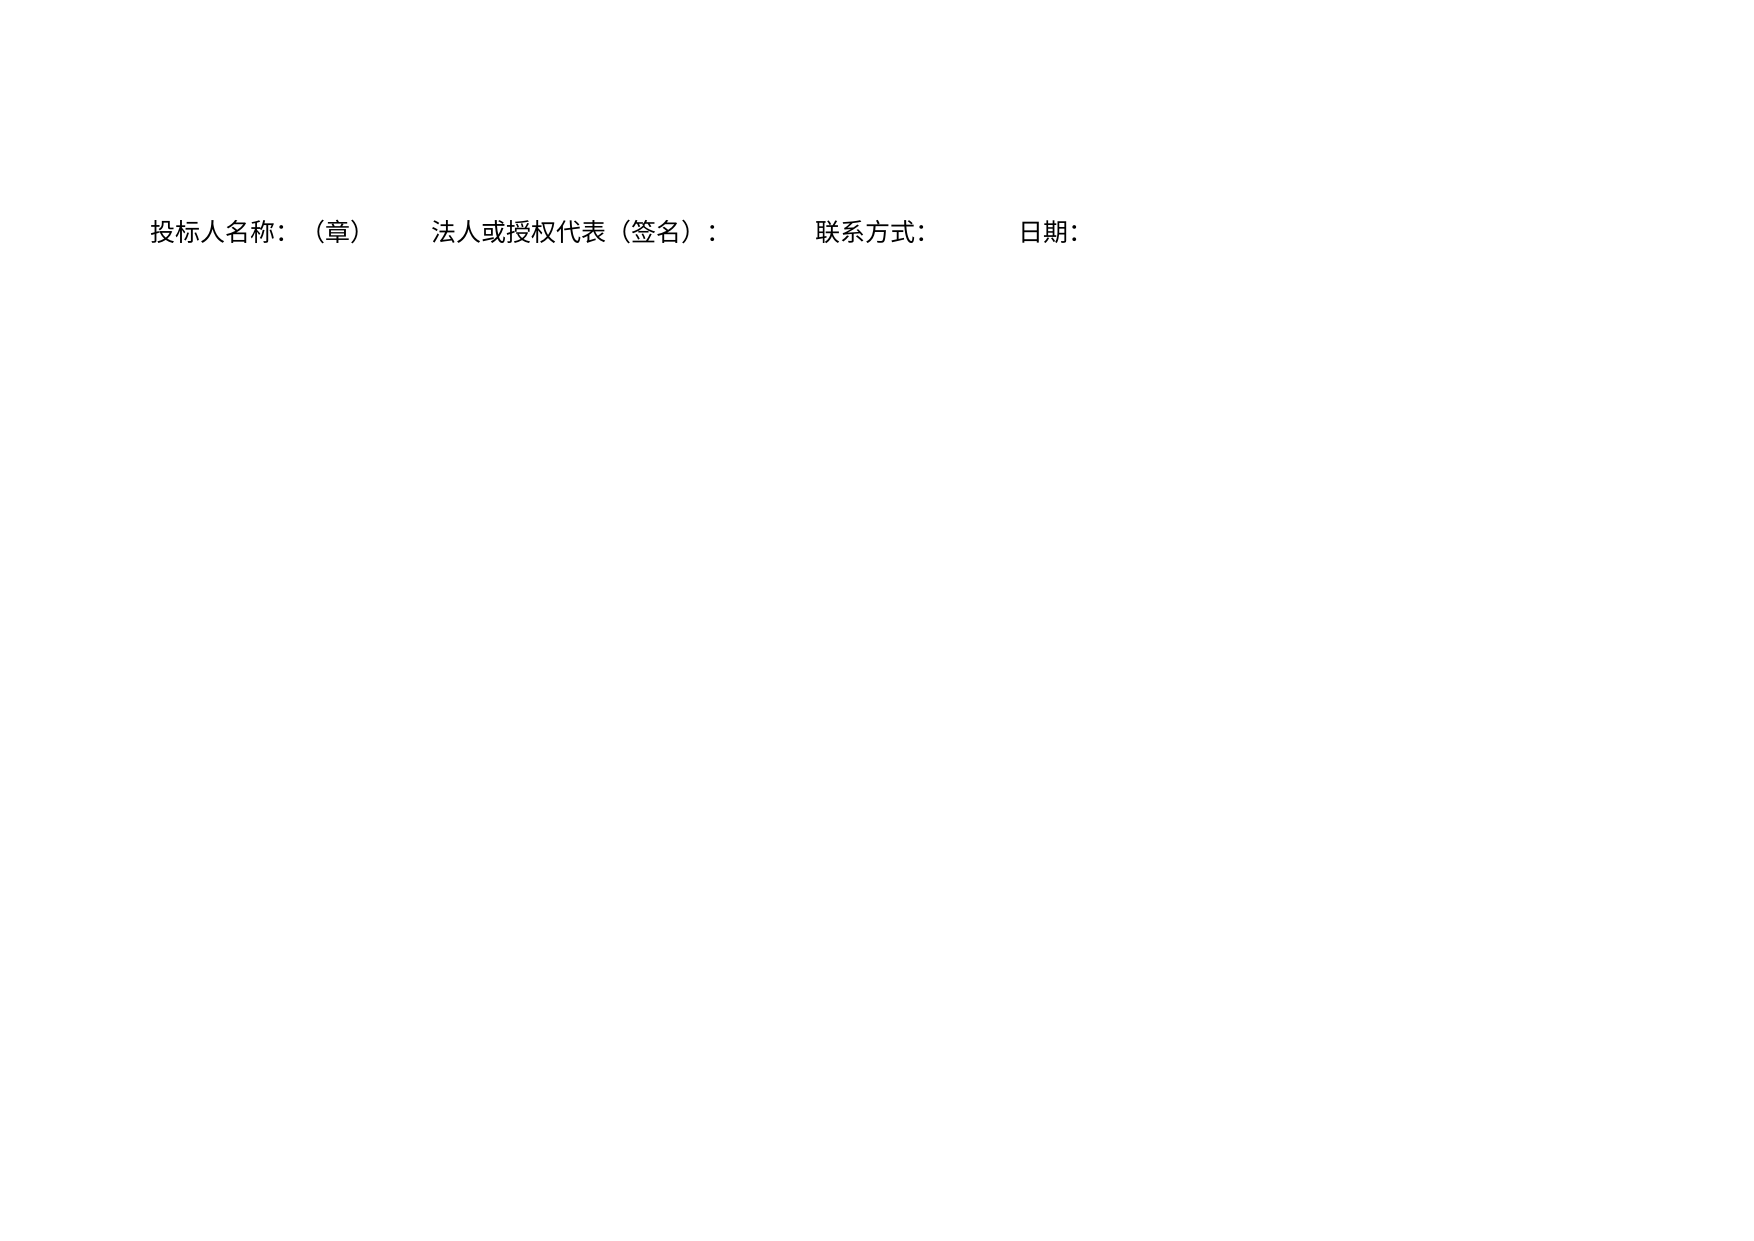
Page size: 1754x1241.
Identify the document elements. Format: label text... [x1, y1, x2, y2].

text 投标人名称：（章） 法人或授权代表（签名）： 联系方式： 日期： [150, 198, 1604, 263]
